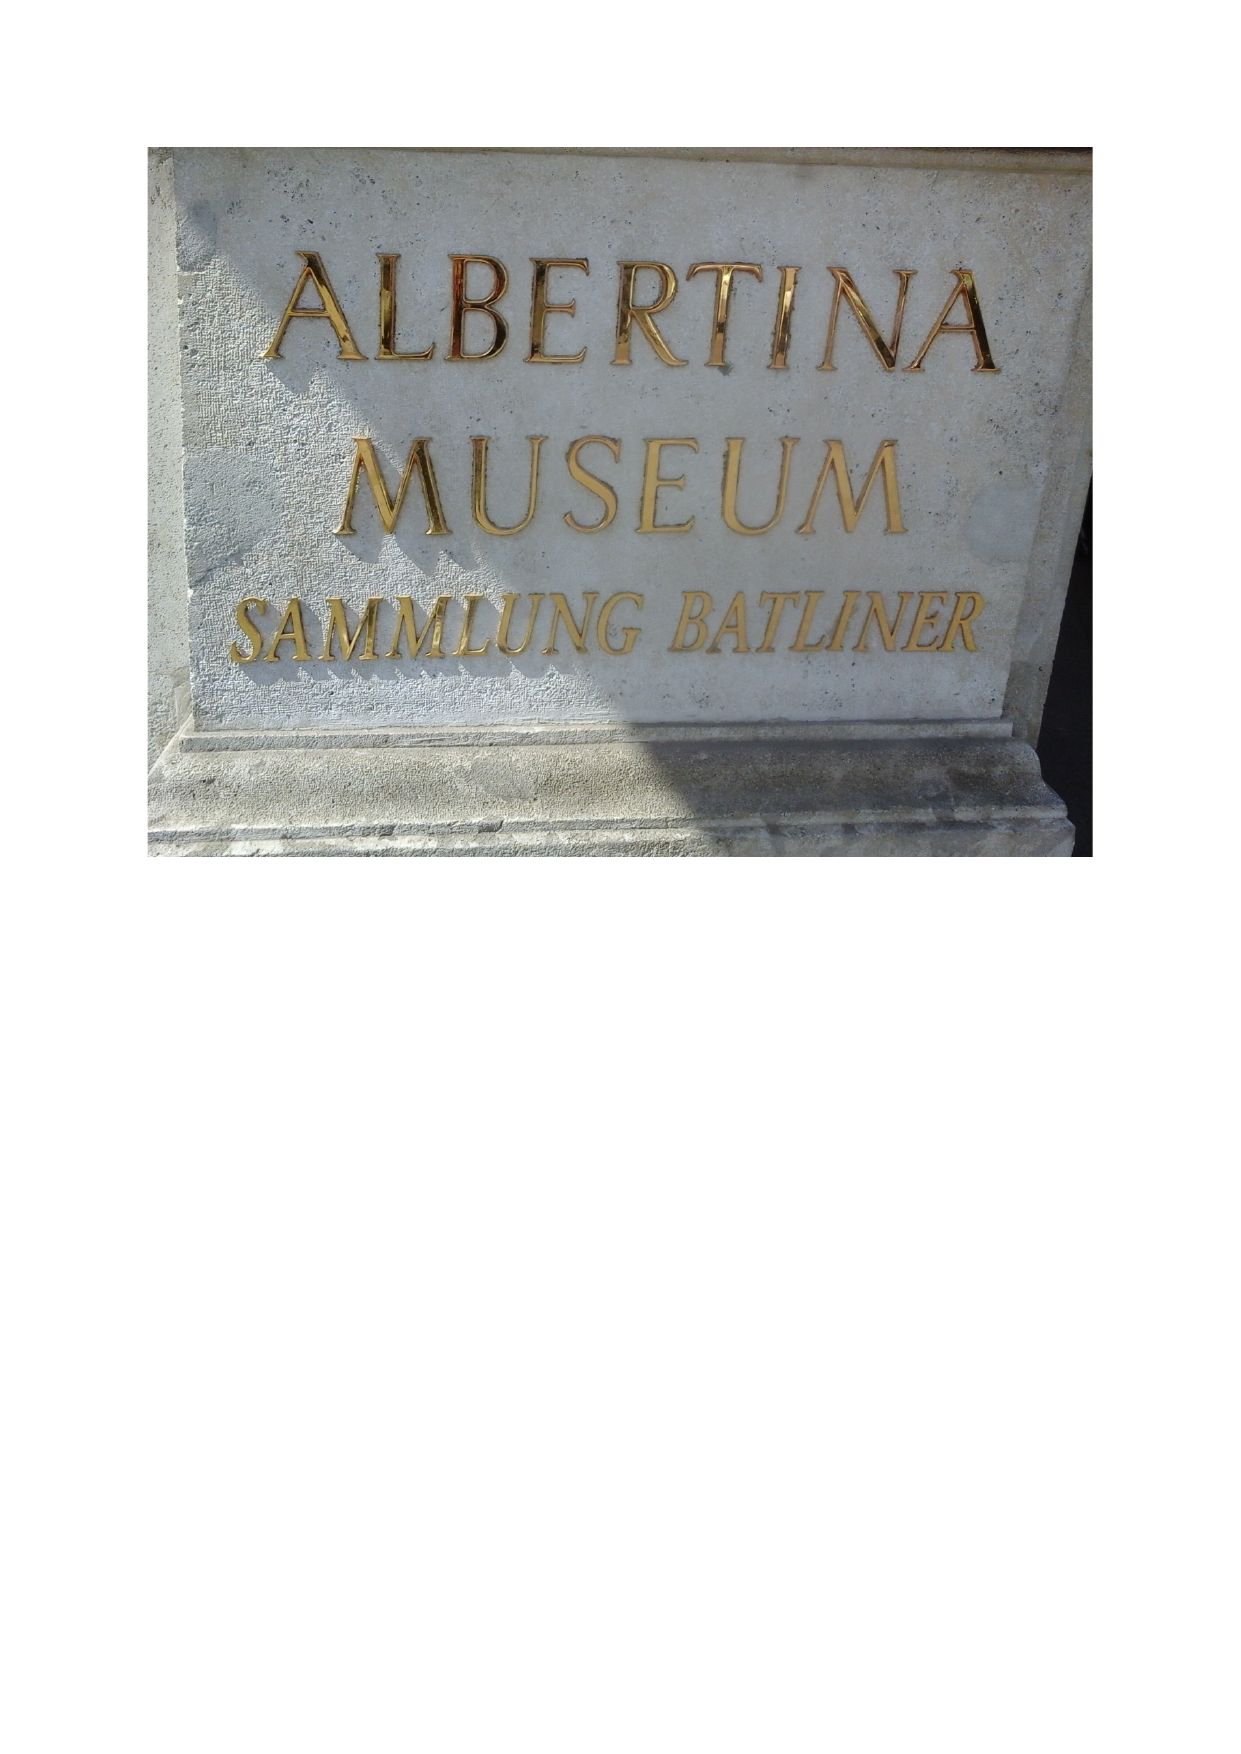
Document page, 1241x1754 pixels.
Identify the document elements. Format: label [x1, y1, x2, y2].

picture [147, 147, 1093, 857]
